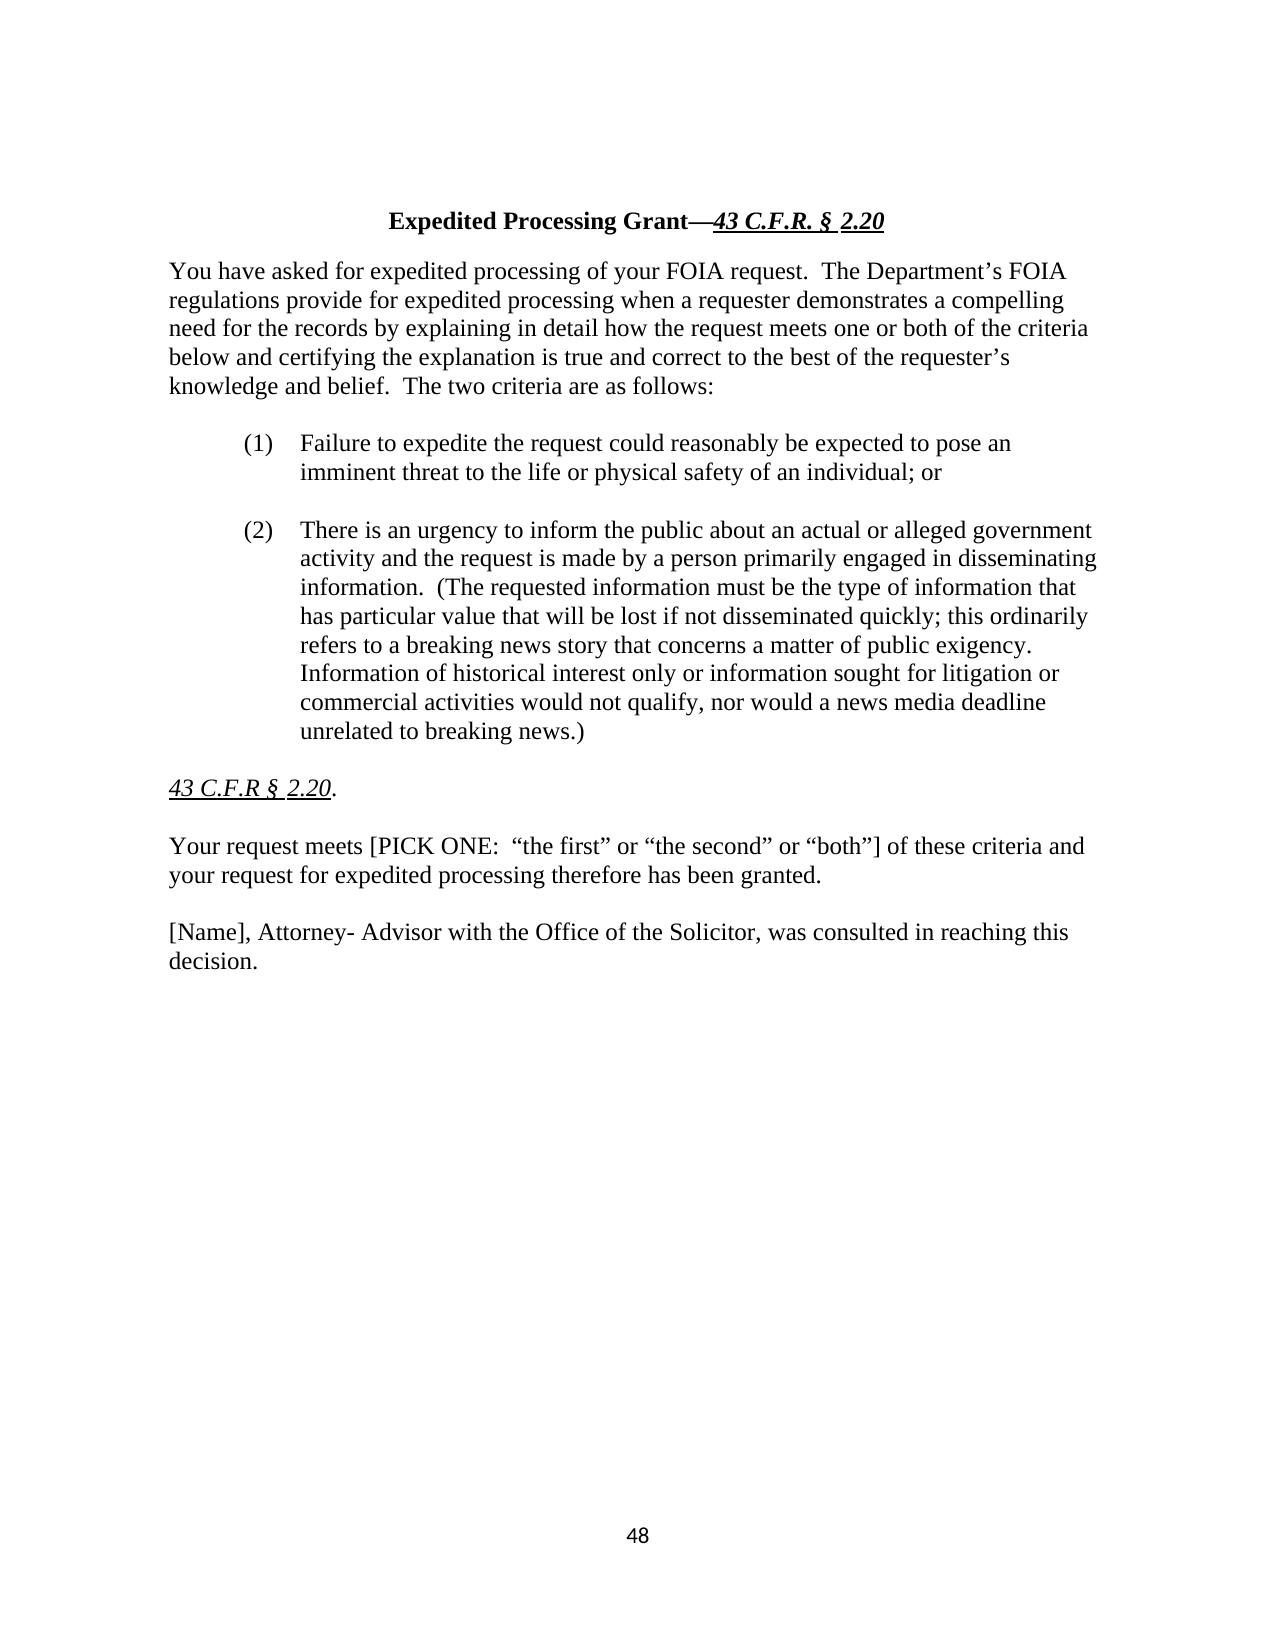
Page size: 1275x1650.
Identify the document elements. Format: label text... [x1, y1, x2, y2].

list There is an urgency to inform the public about an actual or alleged government activity and the request is made by a person primarily engaged in disseminating information. (The requested information must be the type of information that has particular value that will be lost if not disseminated quickly; this ordinarily refers to a breaking news story that concerns a matter of public exigency. Information of historical interest only or information sought for litigation or commercial activities would not qualify, nor would a news media deadline unrelated to breaking news.) [244, 515, 1106, 745]
text 43 C.F.R § 2.20. [169, 773, 1106, 802]
subtitle Expedited Processing Grant—43 C.F.R. § 2.20 [169, 206, 1106, 235]
text You have asked for expedited processing of your FOIA request. The Department’s FOIA regulations provide for expedited processing when a requester demonstrates a compelling need for the records by explaining in detail how the request meets one or both of the criteria below and certifying the explanation is true and correct to the best of the requester’s knowledge and belief. The two criteria are as follows: [169, 256, 1106, 400]
text Your request meets [PICK ONE: “the first” or “the second” or “both”] of these criteria and your request for expedited processing therefore has been granted. [169, 831, 1106, 888]
list Failure to expedite the request could reasonably be expected to pose an imminent threat to the life or physical safety of an individual; or [244, 428, 1106, 486]
text [Name], Attorney- Advisor with the Office of the Solicitor, was consulted in reaching this decision. [169, 917, 1106, 975]
